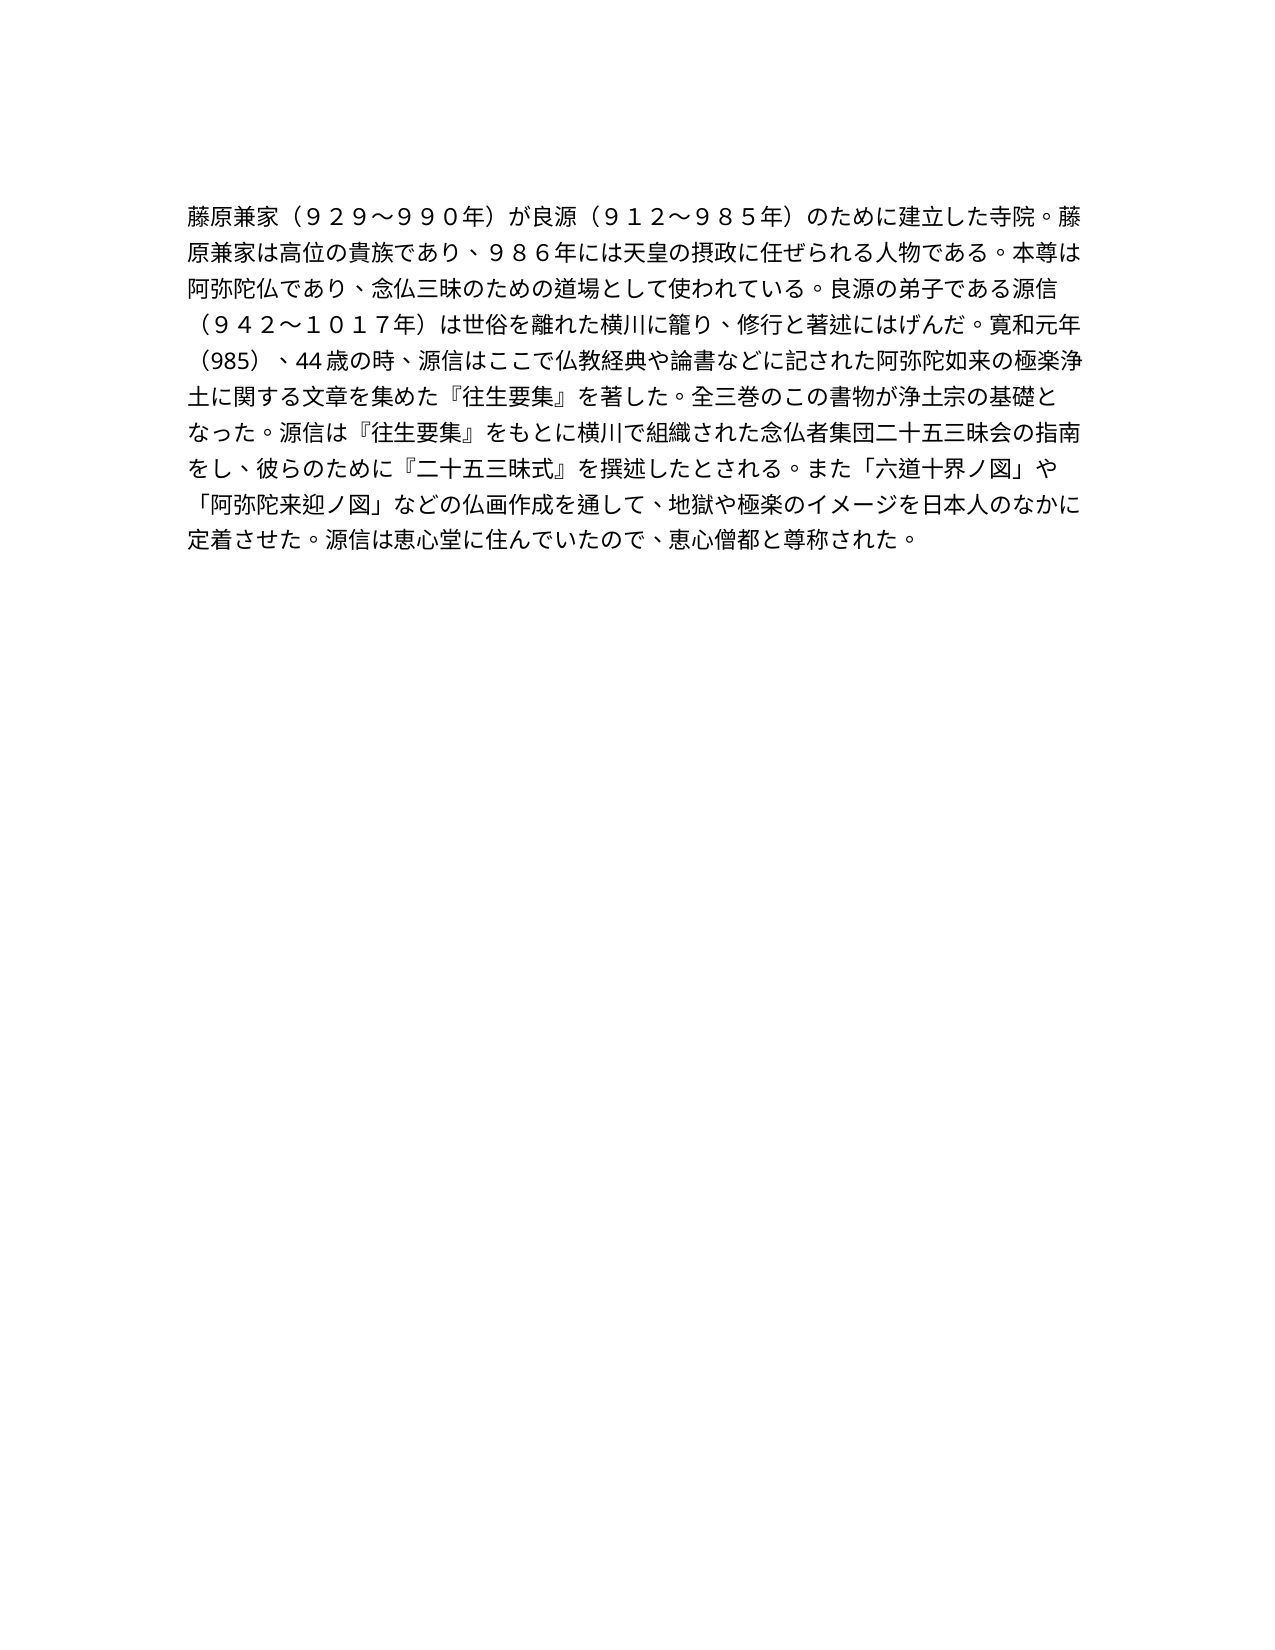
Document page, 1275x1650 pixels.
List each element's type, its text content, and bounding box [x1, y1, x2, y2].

text 藤原兼家（９２９〜９９０年）が良源（９１２〜９８５年）のために建立した寺院。藤原兼家は高位の貴族であり、９８６年には天皇の摂政に任ぜられる人物である。本尊は阿弥陀仏であり、念仏三昧のための道場として使われている。良源の弟子である源信（９４２〜１０１７年）は世俗を離れた横川に籠り、修行と著述にはげんだ。寛和元年（985）、44歳の時、源信はここで仏教経典や論書などに記された阿弥陀如来の極楽浄土に関する文章を集めた『往生要集』を著した。全三巻のこの書物が浄土宗の基礎となった。源信は『往生要集』をもとに横川で組織された念仏者集団二十五三昧会の指南をし、彼らのために『二十五三昧式』を撰述したとされる。また「六道十界ノ図」や「阿弥陀来迎ノ図」などの仏画作成を通して、地獄や極楽のイメージを日本人のなかに定着させた。源信は恵心堂に住んでいたので、恵心僧都と尊称された。 [187, 201, 1087, 556]
